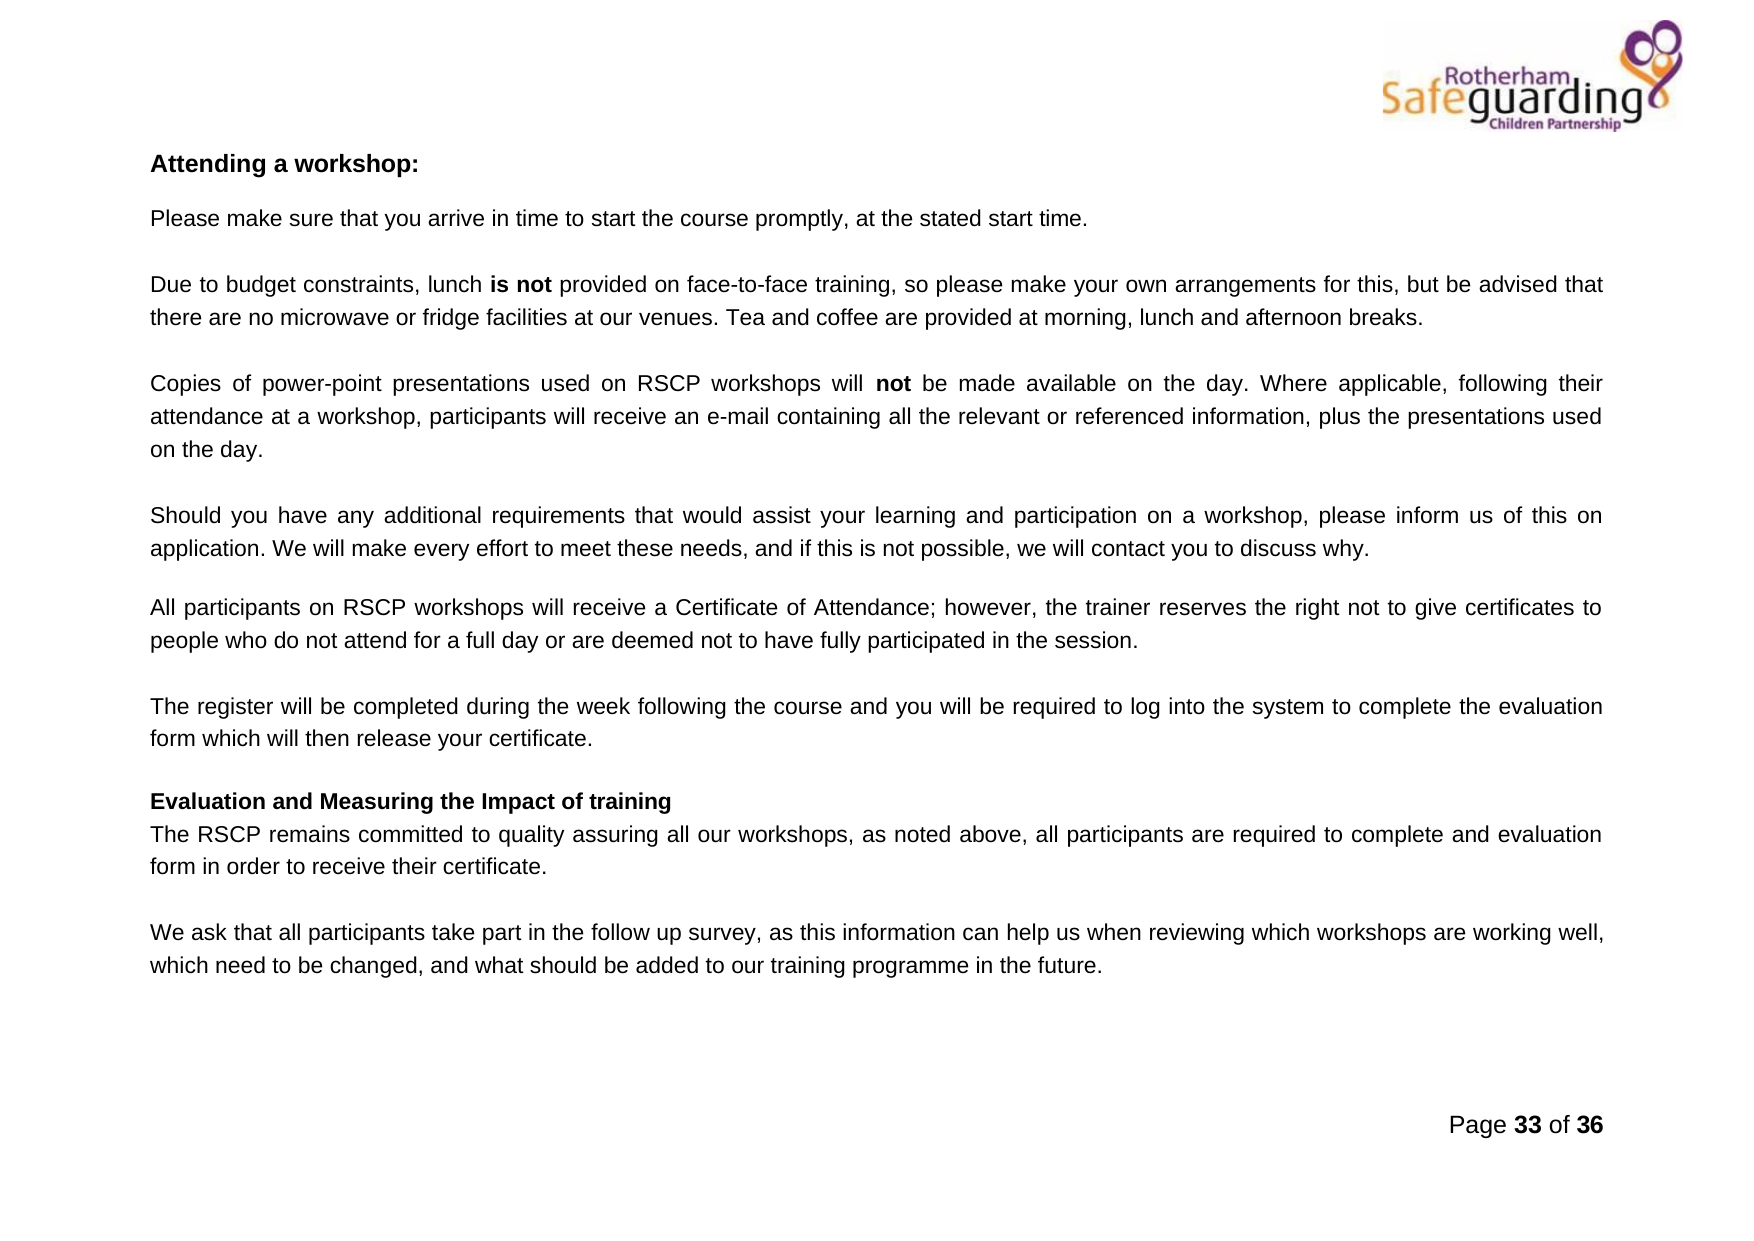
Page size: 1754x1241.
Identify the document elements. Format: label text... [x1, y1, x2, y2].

text Due to budget constraints, lunch is not provided on face-to-face training, so please make your own arrangements for this, but be advised that there are no microwave or fridge facilities at our venues. Tea and coffee are provided at morning, lunch and afternoon breaks. [150, 271, 1604, 330]
text Should you have any additional requirements that would assist your learning and participation on a workshop, please inform us of this on application. We will make every effort to meet these needs, and if this is not possible, we will contact you to discuss why. [150, 502, 1605, 561]
picture [1382, 20, 1683, 132]
text The register will be completed during the week following the course and you will be required to log into the system to complete the evaluation form which will then release your certificate. [150, 693, 1604, 751]
subtitle Attending a workshop: [150, 149, 1654, 178]
text The RSCP remains committed to quality assuring all our workshops, as noted above, all participants are required to complete and evaluation form in order to receive their certificate. [150, 821, 1605, 880]
subtitle Evaluation and Measuring the Impact of training [150, 788, 1654, 814]
text Copies of power-point presentations used on RSCP workshops will not be made available on the day. Where applicable, following their attendance at a workshop, participants will receive an e-mail containing all the relevant or referenced information, plus the presentations used on the day. [150, 370, 1604, 462]
text Please make sure that you arrive in time to start the course promptly, at the stated start time. [150, 205, 1654, 231]
text All participants on RSCP workshops will receive a Certificate of Attendance; however, the trainer reserves the right not to give certificates to people who do not attend for a full day or are deemed not to have fully participated in the session. [150, 594, 1604, 653]
text We ask that all participants take part in the follow up survey, as this information can help us when reviewing which workshops are working well, which need to be changed, and what should be added to our training programme in the future. [150, 919, 1604, 978]
